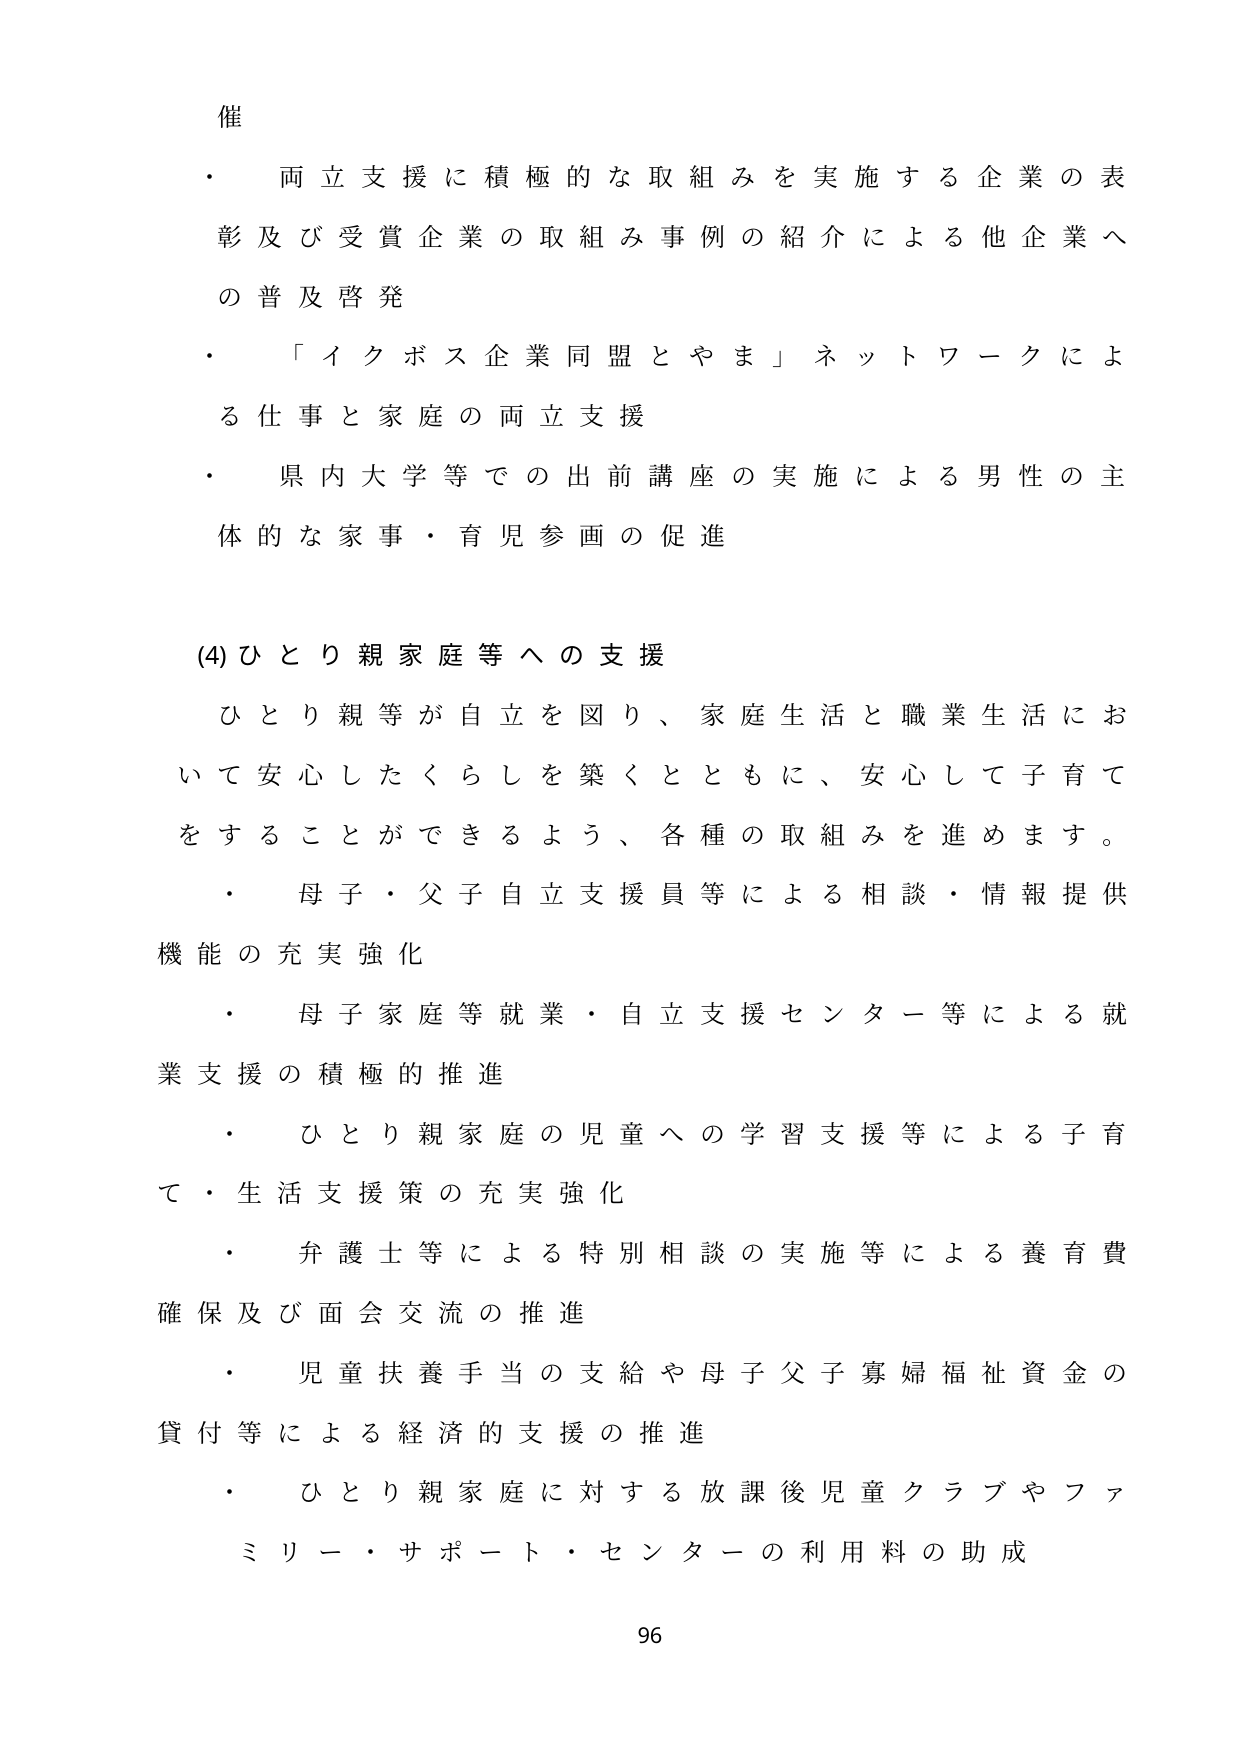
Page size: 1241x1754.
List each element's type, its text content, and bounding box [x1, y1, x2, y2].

text (4) ひとり親家庭等への支援 [157, 624, 1142, 684]
text ・ 「イクボス企業同盟とやま」ネットワークによる仕事と家庭の両立支援 [197, 325, 1142, 445]
text ・ ひとり親家庭の児童への学習支援等による子育て・生活支援策の充実強化 [157, 1102, 1142, 1222]
text ・ 弁護士等による特別相談の実施等による養育費確保及び面会交流の推進 [157, 1222, 1142, 1342]
text ・ 県内大学等での出前講座の実施による男性の主体的な家事・育児参画の促進 [197, 445, 1142, 564]
text ・ ひとり親家庭に対する放課後児童クラブやファミリー・サポート・センターの利用料の助成 [203, 1461, 1142, 1581]
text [197, 86, 1142, 146]
text ・ 母子・父子自立支援員等による相談・情報提供機能の充実強化 [157, 863, 1142, 983]
text ひとり親等が自立を図り、家庭生活と職業生活において安心したくらしを築くとともに、安心して子育てをすることができるよう、各種の取組みを進めます。 [177, 684, 1142, 863]
text ・ 児童扶養手当の支給や母子父子寡婦福祉資金の貸付等による経済的支援の推進 [157, 1342, 1142, 1461]
text ・ 母子家庭等就業・自立支援センター等による就業支援の積極的推進 [157, 983, 1142, 1102]
text ・ 両立支援に積極的な取組みを実施する企業の表彰及び受賞企業の取組み事例の紹介による他企業への普及啓発 [197, 146, 1142, 325]
